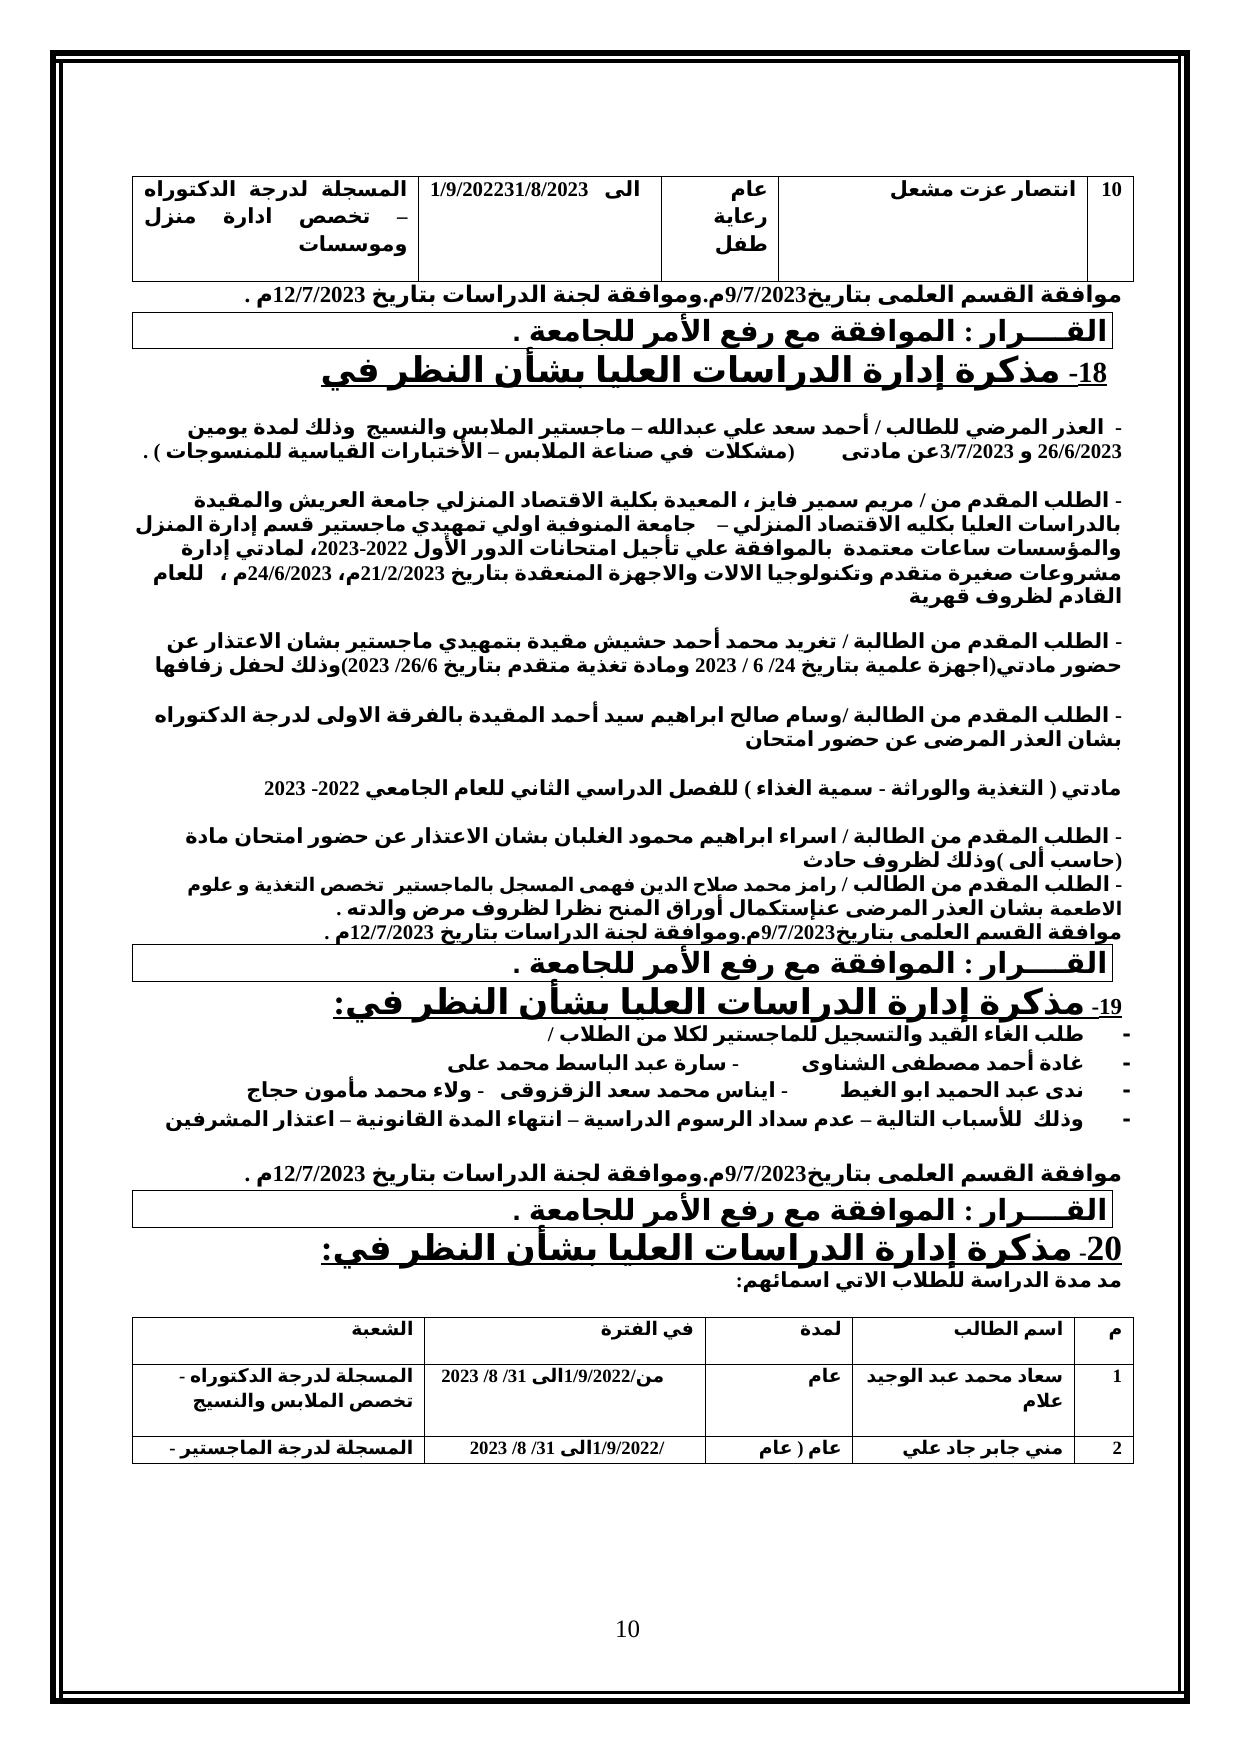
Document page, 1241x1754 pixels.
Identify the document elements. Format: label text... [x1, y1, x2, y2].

text - الطلب المقدم من الطالب / رامز محمد صلاح الدين فهمى المسجل بالماجستير تخصص التغذية و علوم الاطعمة بشان العذر المرضى عنإستكمال أوراق المنح نظرا لظروف مرض والدته . [133, 872, 1122, 920]
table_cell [425, 1437, 705, 1463]
table_header الشعبة [133, 1318, 424, 1364]
text موافقة القسم العلمى بتاريخ9/7/2023م.وموافقة لجنة الدراسات بتاريخ 12/7/2023م . [133, 1160, 1122, 1186]
text موافقة القسم العلمى بتاريخ9/7/2023م.وموافقة لجنة الدراسات بتاريخ 12/7/2023م . [133, 920, 1122, 944]
text القــــرار : الموافقة مع رفع الأمر للجامعة . [133, 945, 1112, 981]
text - الطلب المقدم من الطالبة / اسراء ابراهيم محمود الغلبان بشان الاعتذار عن حضور امتحان مادة (حاسب ألى )وذلك لظروف حادث [133, 824, 1122, 872]
table_header لمدة [706, 1318, 852, 1364]
list ندى عبد الحميد ابو الغيط - ايناس محمد سعد الزقزوقى - ولاء محمد مأمون حجاج [133, 1078, 1122, 1103]
table_cell عام رعاية طفل [662, 177, 778, 281]
table_cell 1/9/2022الى 31/8/2023 [419, 177, 661, 281]
table_cell عام ( عام سادس) [706, 1437, 852, 1463]
list وذلك للأسباب التالية – عدم سداد الرسوم الدراسية – انتهاء المدة القانونية – اعتذار المشرفين [133, 1106, 1122, 1131]
table_cell المسجلة لدرجة الدكتوراه - تخصص الملابس والنسيج [133, 1365, 424, 1436]
list غادة أحمد مصطفى الشناوى - سارة عبد الباسط محمد على [133, 1050, 1122, 1075]
table_cell مني جابر جاد علي [853, 1437, 1074, 1463]
text القــــرار : الموافقة مع رفع الأمر للجامعة . [133, 1191, 1112, 1227]
table_cell من/1/9/2022الى 31/ 8/ 2023 [425, 1365, 705, 1436]
text - الطلب المقدم من / مريم سمير فايز ، المعيدة بكلية الاقتصاد المنزلي جامعة العريش والمقيدة بالدراسات العليا بكليه الاقتصاد المنزلي – جامعة المنوفية اولي تمهيدي ماجستير قسم إدارة المنزل والمؤسسات ساعات معتمدة بالموافقة علي تأجيل امتحانات الدور الأول 2022-2023، لمادتي إدارة مشروعات صغيرة متقدم وتكنولوجيا الالات والاجهزة المنعقدة بتاريخ 21/2/2023م، 24/6/2023م ، للعام القادم لظروف قهرية [133, 488, 1122, 608]
text موافقة القسم العلمى بتاريخ9/7/2023م.وموافقة لجنة الدراسات بتاريخ 12/7/2023م . [133, 282, 1122, 308]
text - الطلب المقدم من الطالبة / تغريد محمد أحمد حشيش مقيدة بتمهيدي ماجستير بشان الاعتذار عن حضور مادتي(اجهزة علمية بتاريخ 24/ 6 / 2023 ومادة تغذية متقدم بتاريخ 26/6/ 2023)وذلك لحفل زفافها [133, 629, 1122, 677]
table_cell 10 [1088, 177, 1133, 281]
text - العذر المرضي للطالب / أحمد سعد علي عبدالله – ماجستير الملابس والنسيج وذلك لمدة يومين 26/6/2023 و 3/7/2023عن مادتى (مشكلات في صناعة الملابس – الأختبارات القياسية للمنسوجات ) . [133, 415, 1122, 463]
table_cell انتصار عزت مشعل [779, 177, 1087, 281]
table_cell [133, 1437, 424, 1463]
text 20- مذكرة إدارة الدراسات العليا بشأن النظر في: [133, 1228, 1122, 1268]
table_cell 2 [1075, 1437, 1133, 1463]
table_header م [1075, 1318, 1133, 1364]
table_cell 1 [1075, 1365, 1133, 1436]
text 19- مذكرة إدارة الدراسات العليا بشأن النظر في: [133, 982, 1122, 1022]
text القــــرار : الموافقة مع رفع الأمر للجامعة . [133, 313, 1112, 348]
list 18- مذكرة إدارة الدراسات العليا بشأن النظر في [133, 349, 1107, 390]
table_cell عام [706, 1365, 852, 1436]
table_cell سعاد محمد عبد الوجيد علام [853, 1365, 1074, 1436]
text مد مدة الدراسة للطلاب الاتي اسمائهم: [133, 1268, 1122, 1292]
text - الطلب المقدم من الطالبة /وسام صالح ابراهيم سيد أحمد المقيدة بالفرقة الاولى لدرجة الدكتوراه بشان العذر المرضى عن حضور امتحان [133, 702, 1122, 751]
table_header في الفترة [425, 1318, 705, 1364]
table_header اسم الطالب [853, 1318, 1074, 1364]
table_cell المسجلة لدرجة الدكتوراه – تخصص ادارة منزل وموسسات [133, 177, 418, 281]
list طلب الغاء القيد والتسجيل للماجستير لكلا من الطلاب / [133, 1022, 1122, 1047]
text مادتي ( التغذية والوراثة - سمية الغذاء ) للفصل الدراسي الثاني للعام الجامعي 2022- 2023 [133, 776, 1122, 800]
